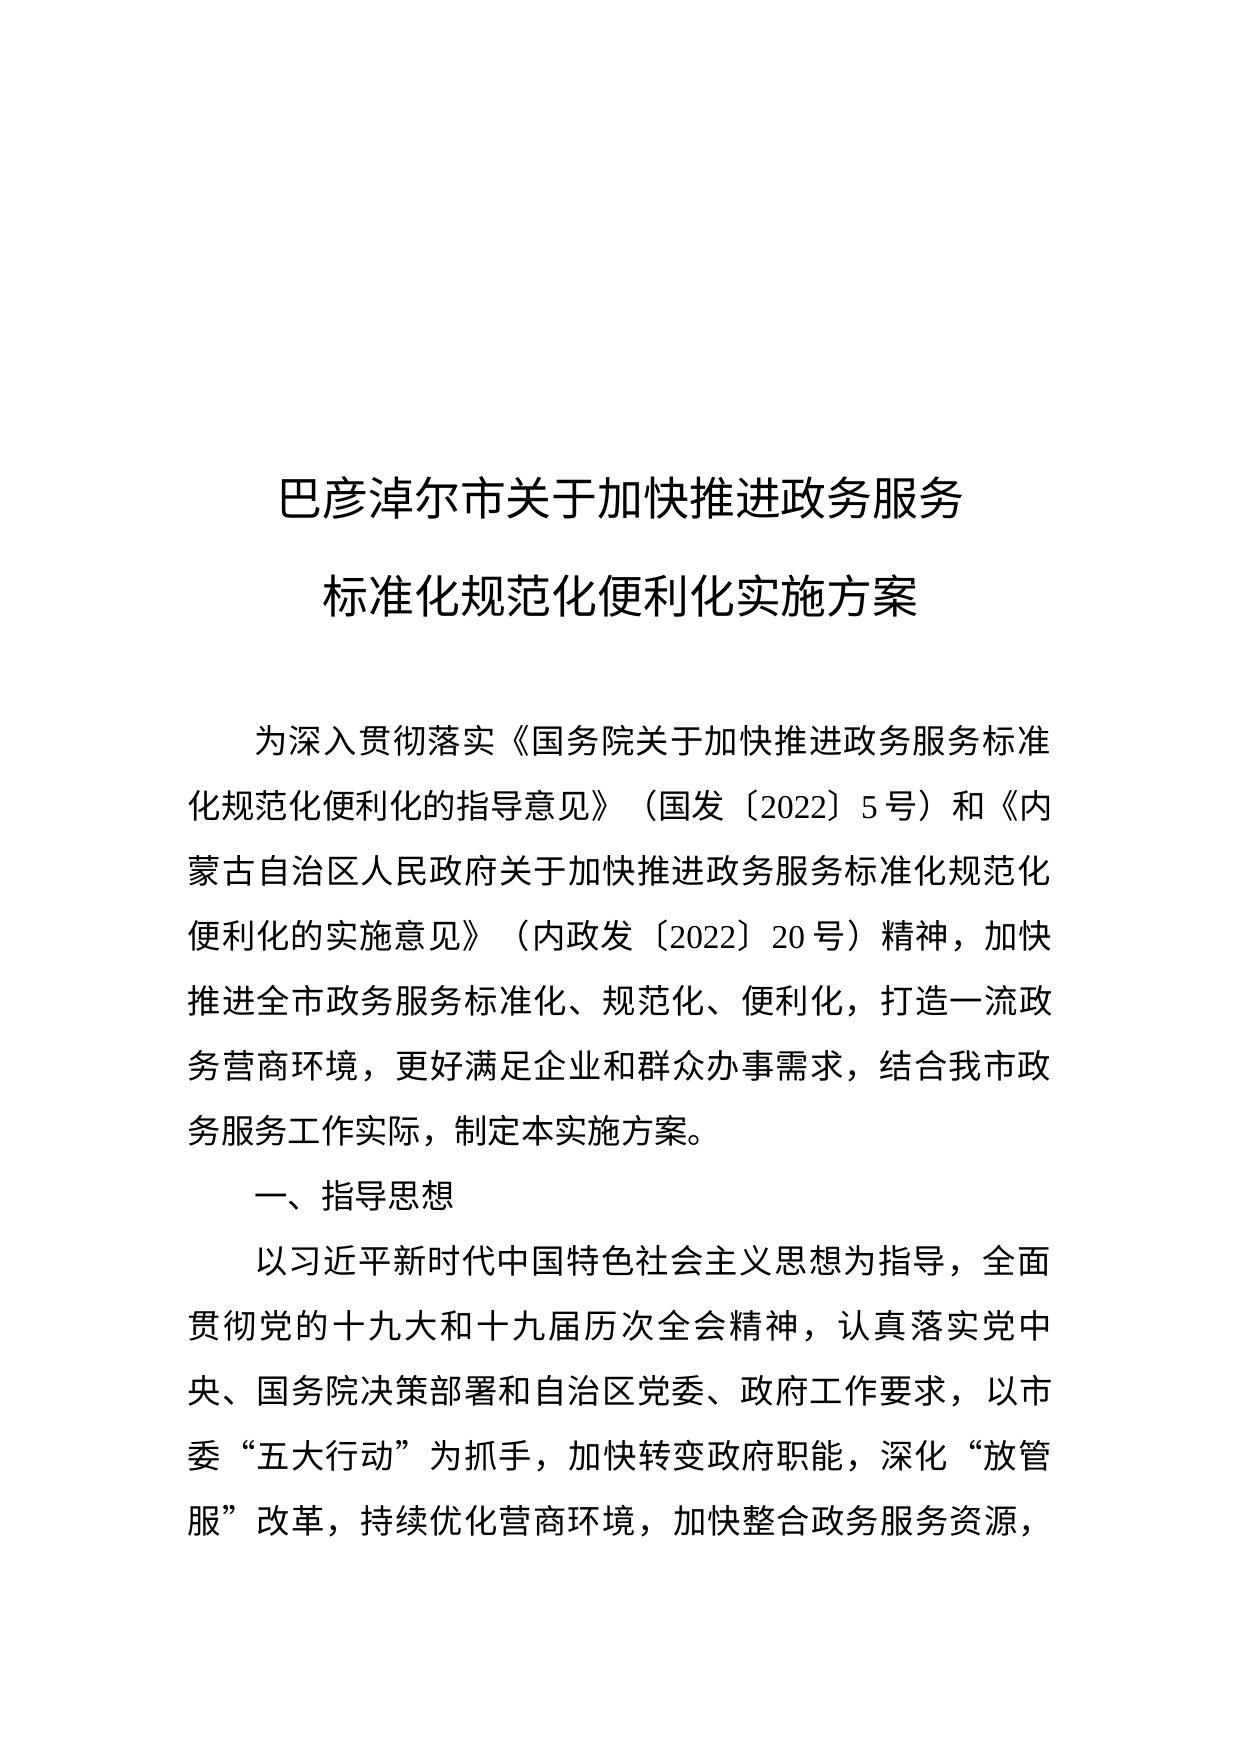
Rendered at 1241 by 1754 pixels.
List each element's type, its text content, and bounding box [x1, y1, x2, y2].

text 标准化规范化便利化实施方案 [187, 544, 1053, 642]
text 为深入贯彻落实《国务院关于加快推进政务服务标准化规范化便利化的指导意见》（国发〔2022〕5号）和《内蒙古自治区人民政府关于加快推进政务服务标准化规范化便利化的实施意见》（内政发〔2022〕20号）精神，加快推进全市政务服务标准化、规范化、便利化，打造一流政务营商环境，更好满足企业和群众办事需求，结合我市政务服务工作实际，制定本实施方案。 [187, 707, 1053, 1162]
text 巴彦淖尔市关于加快推进政务服务 [187, 447, 1053, 544]
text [187, 1227, 1053, 1552]
text 一、指导思想 [187, 1162, 1053, 1227]
